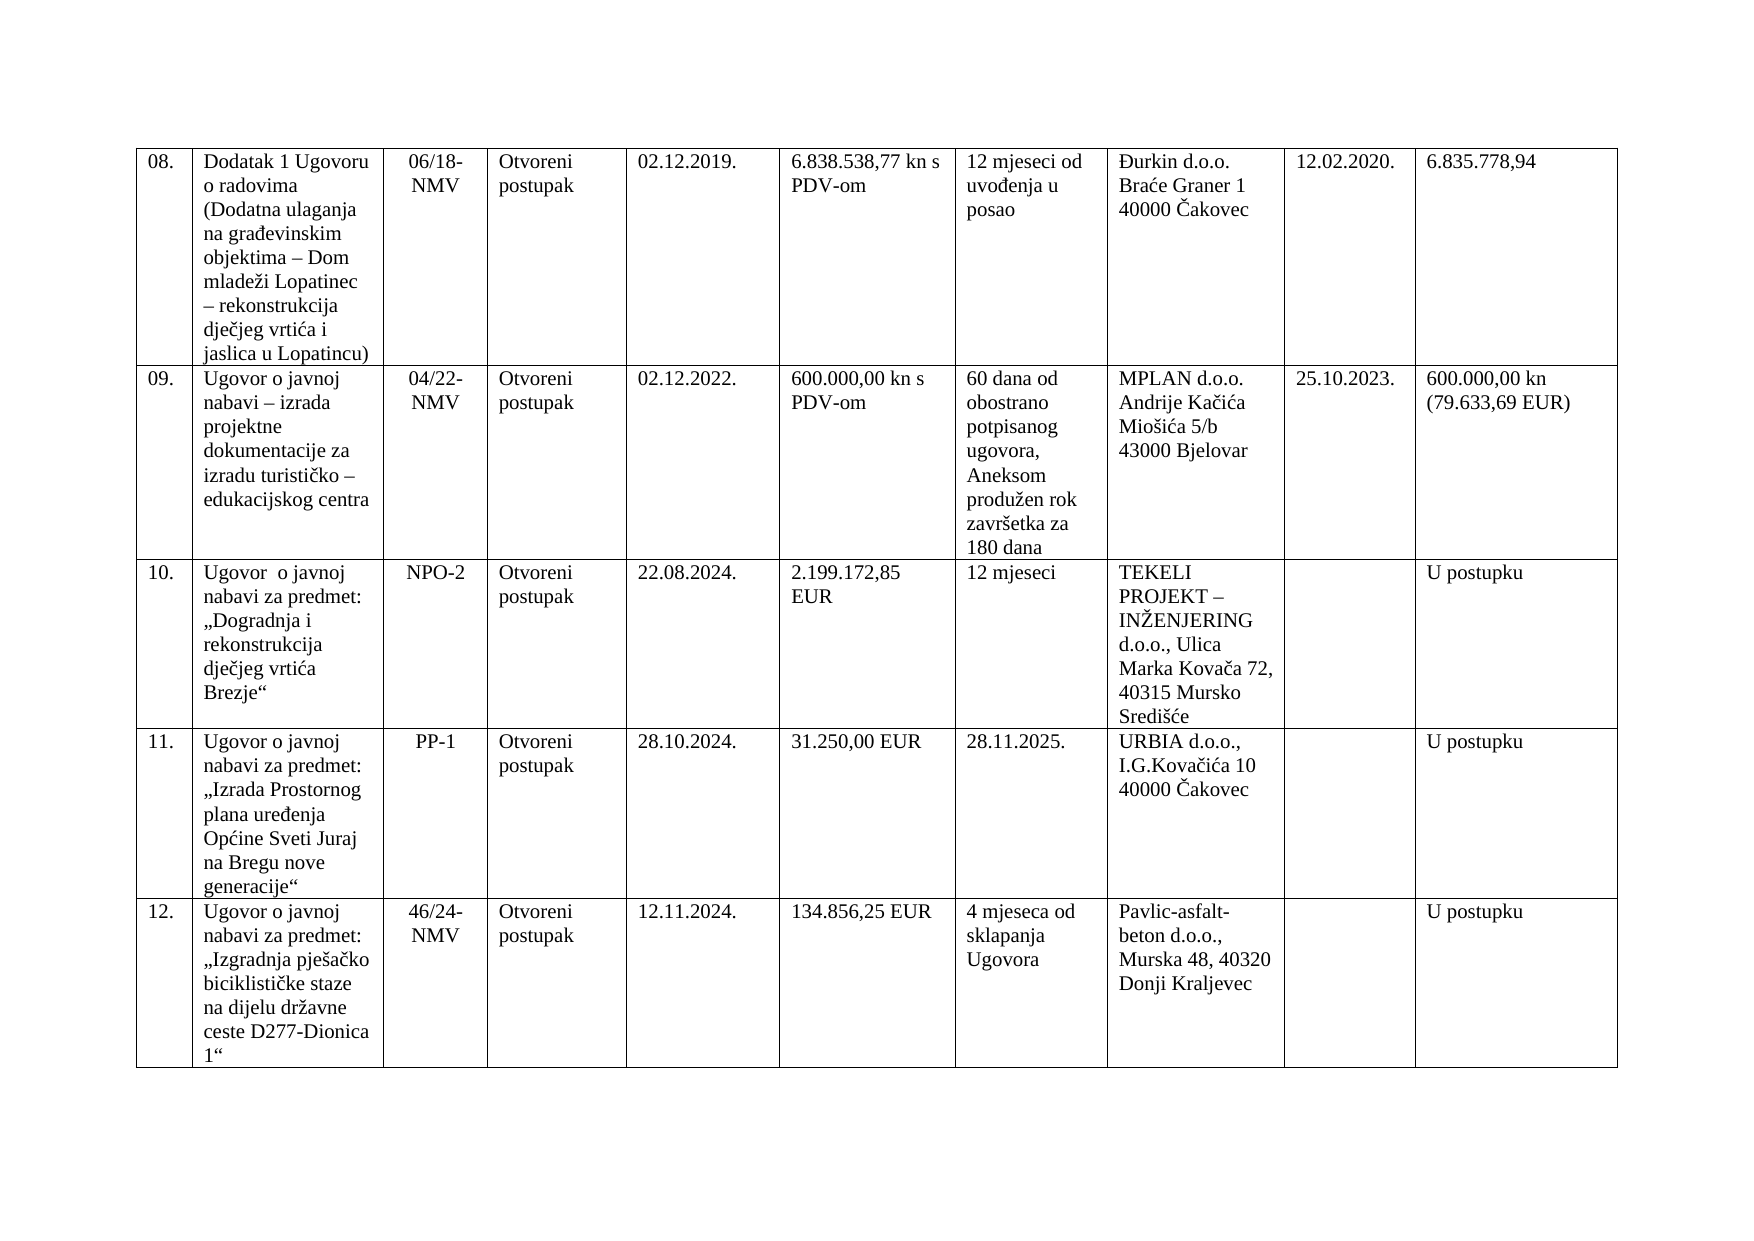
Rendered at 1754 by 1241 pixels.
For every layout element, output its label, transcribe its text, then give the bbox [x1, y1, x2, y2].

table_cell PP-1 [384, 729, 487, 898]
table_cell Dodatak 1 Ugovoru o radovima (Dodatna ulaganja na građevinskim objektima – Dom mladeži Lopatinec – rekonstrukcija dječjeg vrtića i jaslica u Lopatincu) [193, 149, 383, 365]
table_cell 02.12.2022. [627, 366, 779, 559]
table_cell TEKELI PROJEKT – INŽENJERING d.o.o., Ulica Marka Kovača 72, 40315 Mursko Središće [1108, 560, 1284, 728]
table_cell NPO-2 [384, 560, 487, 728]
table_cell 11. [137, 729, 192, 898]
table_cell 25.10.2023. [1285, 366, 1415, 559]
table_cell 04/22- NMV [384, 366, 487, 559]
table_cell 28.11.2025. [956, 729, 1107, 898]
table_cell 46/24-NMV [384, 899, 487, 1067]
table_cell Otvoreni postupak [488, 899, 626, 1067]
table_cell URBIA d.o.o., I.G.Kovačića 10 40000 Čakovec [1108, 729, 1284, 898]
table_cell 28.10.2024. [627, 729, 779, 898]
table_cell [1285, 899, 1415, 1067]
table_cell 12. [137, 899, 192, 1067]
table_cell 09. [137, 366, 192, 559]
table_cell 12.11.2024. [627, 899, 779, 1067]
table_cell 4 mjeseca od sklapanja Ugovora [956, 899, 1107, 1067]
table_cell U postupku [1416, 560, 1617, 728]
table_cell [780, 149, 955, 365]
table_cell 12.02.2020. [1285, 149, 1415, 365]
table_cell 22.08.2024. [627, 560, 779, 728]
table_cell 10. [137, 560, 192, 728]
table_cell [1285, 729, 1415, 898]
table_cell Ugovor o javnoj nabavi za predmet: „Izrada Prostornog plana uređenja Općine Sveti Juraj na Bregu nove generacije“ [193, 729, 383, 898]
table_cell Otvoreni postupak [488, 149, 626, 365]
table_cell Pavlic-asfalt-beton d.o.o., Murska 48, 40320 Donji Kraljevec [1108, 899, 1284, 1067]
table_cell Ugovor o javnoj nabavi – izrada projektne dokumentacije za izradu turističko – edukacijskog centra [193, 366, 383, 559]
table_cell 12 mjeseci od uvođenja u posao [956, 149, 1107, 365]
table_cell Otvoreni postupak [488, 729, 626, 898]
table_cell 600.000,00 kn s PDV-om [780, 366, 955, 559]
table_cell 12 mjeseci [956, 560, 1107, 728]
table_cell Ugovor o javnoj nabavi za predmet: „Dogradnja i rekonstrukcija dječjeg vrtića Brezje“ [193, 560, 383, 728]
table_cell Otvoreni postupak [488, 560, 626, 728]
table_cell [1285, 560, 1415, 728]
table_cell 2.199.172,85 EUR [780, 560, 955, 728]
table_cell 134.856,25 EUR [780, 899, 955, 1067]
table_cell 60 dana od obostrano potpisanog ugovora, Aneksom produžen rok završetka za 180 dana [956, 366, 1107, 559]
table_cell 6.835.778,94 [1416, 149, 1617, 365]
table_cell 600.000,00 kn (79.633,69 EUR) [1416, 366, 1617, 559]
table_cell 31.250,00 EUR [780, 729, 955, 898]
table_cell U postupku [1416, 729, 1617, 898]
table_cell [1108, 149, 1284, 365]
table_cell MPLAN d.o.o. Andrije Kačića Miošića 5/b 43000 Bjelovar [1108, 366, 1284, 559]
table_cell 02.12.2019. [627, 149, 779, 365]
table_cell Ugovor o javnoj nabavi za predmet: „Izgradnja pješačko biciklističke staze na dijelu državne ceste D277-Dionica 1“ [193, 899, 383, 1067]
table_cell 08. [137, 149, 192, 365]
table_cell U postupku [1416, 899, 1617, 1067]
table_cell 06/18-NMV [384, 149, 487, 365]
table_cell Otvoreni postupak [488, 366, 626, 559]
